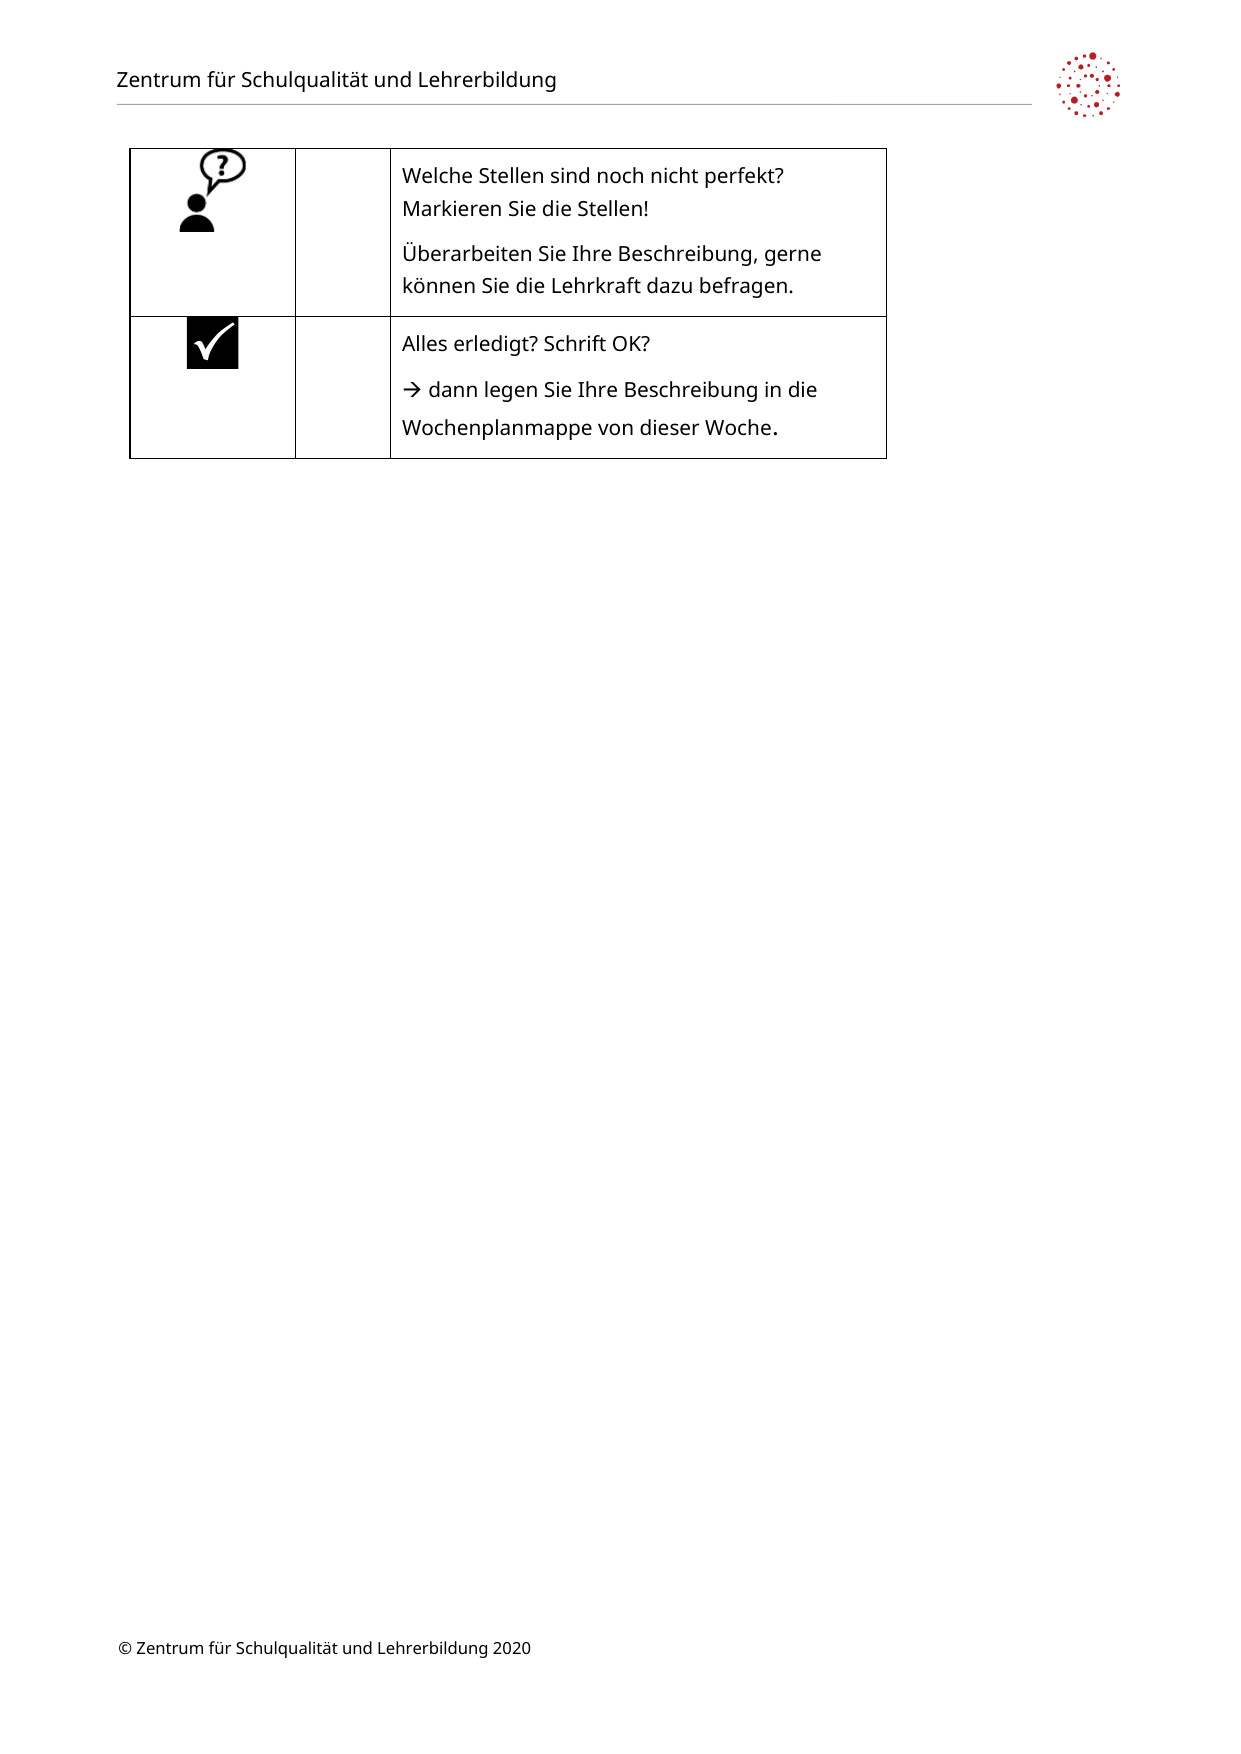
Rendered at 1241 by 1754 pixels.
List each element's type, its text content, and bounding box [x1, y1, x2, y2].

picture [1055, 48, 1121, 121]
picture [186, 317, 239, 369]
table_cell [131, 149, 295, 316]
table_cell Welche Stellen sind noch nicht perfekt? Markieren Sie die Stellen! Überarbeiten Sie Ihre Beschreibung, gerne können Sie die Lehrkraft dazu befragen. [391, 149, 886, 316]
table_cell [131, 317, 295, 458]
table_cell [296, 149, 390, 316]
table_cell Alles erledigt? Schrift OK? dann legen Sie Ihre Beschreibung in die Wochenplanmappe von dieser Woche. [391, 317, 886, 458]
table_cell [296, 317, 390, 458]
picture [179, 148, 246, 232]
